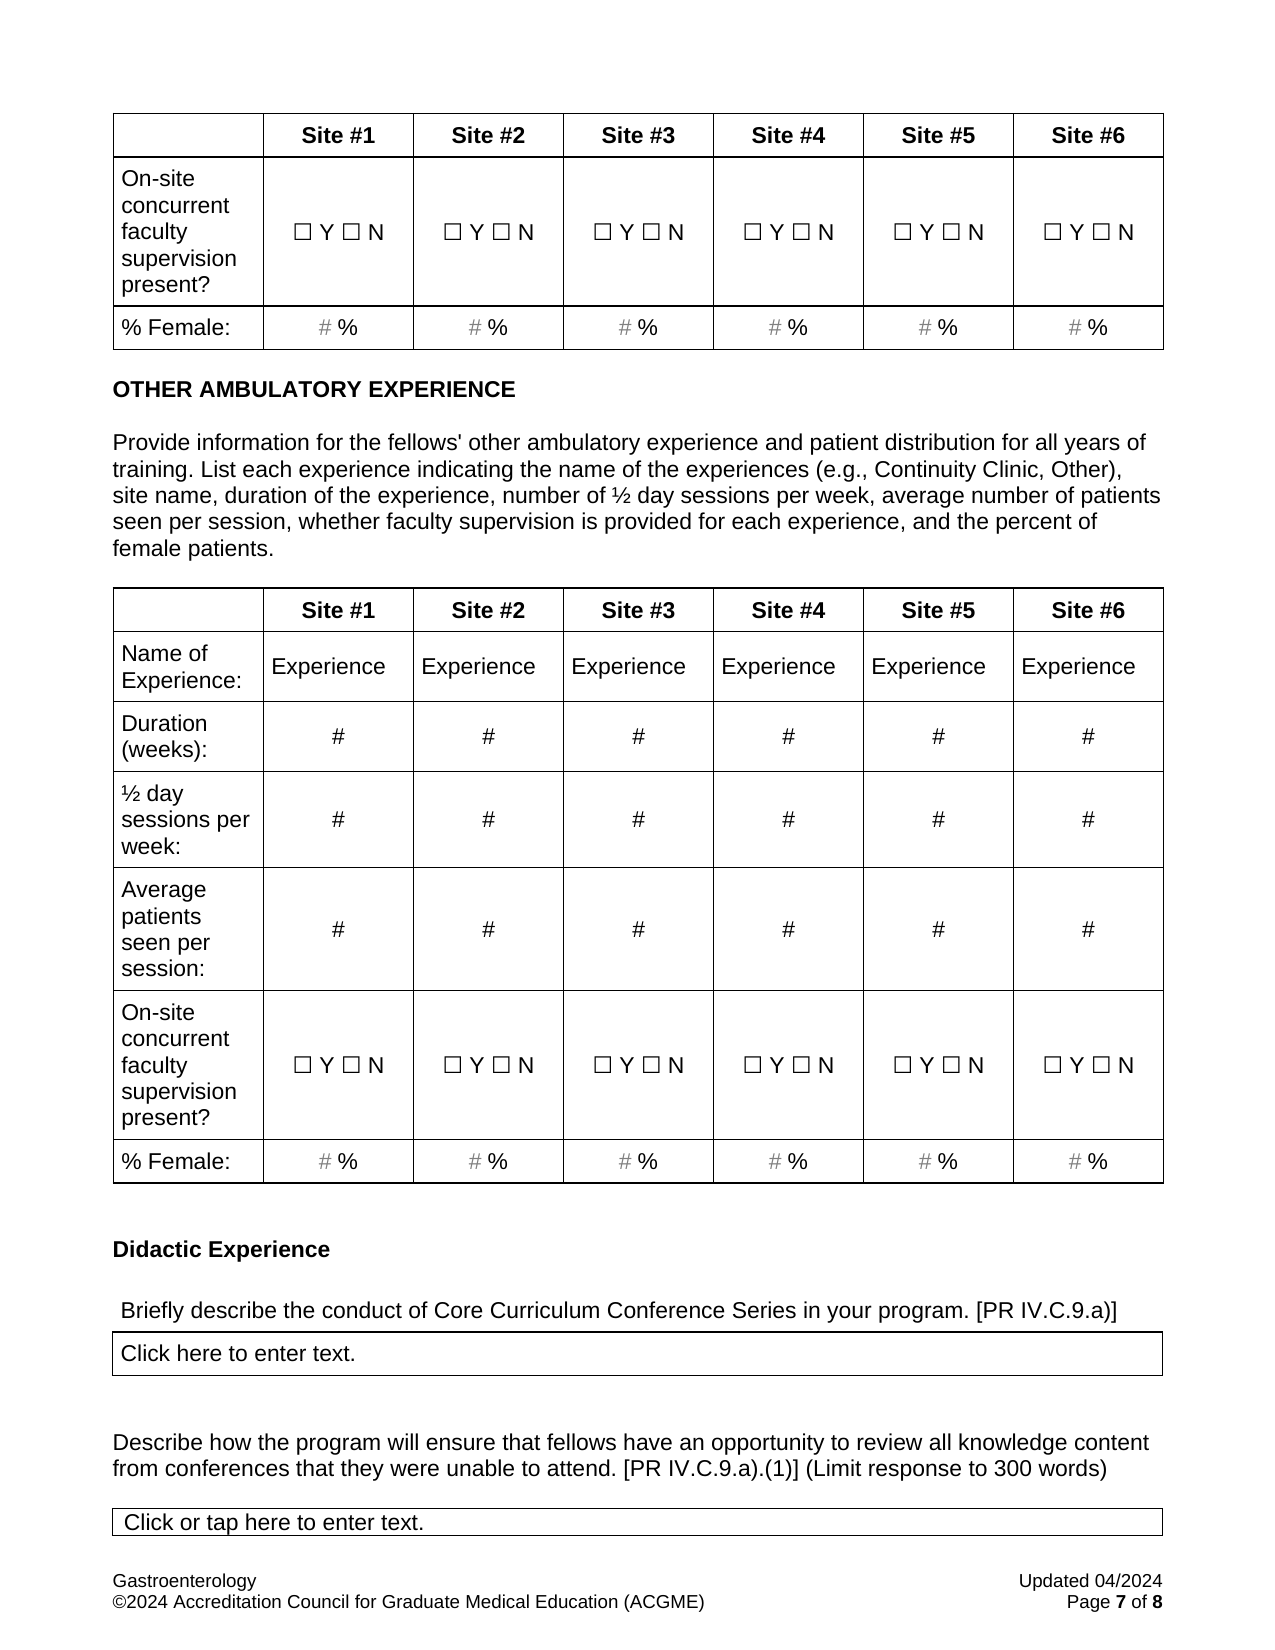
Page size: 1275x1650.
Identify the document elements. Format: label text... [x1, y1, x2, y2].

table_cell On-site concurrent faculty supervision present? [114, 158, 263, 305]
table_header Site #3 [564, 589, 713, 631]
table_header Site #5 [864, 589, 1013, 631]
table_cell Y N [414, 158, 563, 305]
table_cell On-site concurrent faculty supervision present? [114, 991, 263, 1138]
table_cell Y N [1014, 991, 1163, 1138]
text OTHER AMBULATORY EXPERIENCE [112, 376, 1162, 403]
table_cell Y N [264, 158, 413, 305]
table_cell % Female: [114, 307, 263, 348]
table_cell % [414, 307, 563, 348]
table_cell % [564, 307, 713, 348]
table_header Site #3 [564, 114, 713, 156]
table_cell % [714, 307, 863, 348]
table_cell % [714, 1140, 863, 1182]
table_header Briefly describe the conduct of Core Curriculum Conference Series in your program. [PR IV.C.9.a)] [113, 1289, 1162, 1331]
table_header Site #6 [1014, 114, 1163, 156]
table_cell Y N [564, 991, 713, 1138]
table_cell % [264, 307, 413, 348]
table_cell % Female: [114, 1140, 263, 1182]
table_cell Name of Experience: [114, 632, 263, 701]
table_header Site #1 [264, 114, 413, 156]
table_header Site #2 [414, 114, 563, 156]
table_cell % [264, 1140, 413, 1182]
table_header [114, 589, 263, 631]
table_cell % [414, 1140, 563, 1182]
table_cell % [564, 1140, 713, 1182]
table_cell Y N [414, 991, 563, 1138]
text Describe how the program will ensure that fellows have an opportunity to review all knowledge content from conferences that they were unable to attend. [PR IV.C.9.a).(1)] (Limit response to 300 words) [112, 1429, 1162, 1481]
table_header Site #5 [864, 114, 1013, 156]
table_cell Duration (weeks): [114, 702, 263, 771]
text Provide information for the fellows' other ambulatory experience and patient distribution for all years of training. List each experience indicating the name of the experiences (e.g., Continuity Clinic, Other), site name, duration of the experience, number of ½ day sessions per week, average number of patients seen per session, whether faculty supervision is provided for each experience, and the percent of female patients. [112, 429, 1162, 561]
table_cell Y N [264, 991, 413, 1138]
table_cell Y N [864, 158, 1013, 305]
table_header [114, 114, 263, 156]
table_cell Y N [564, 158, 713, 305]
table_cell Y N [714, 158, 863, 305]
table_header Site #2 [414, 589, 563, 631]
table_cell % [864, 1140, 1013, 1182]
table_cell % [864, 307, 1013, 348]
table_header Site #1 [264, 589, 413, 631]
table_header Site #4 [714, 114, 863, 156]
table_cell % [1014, 1140, 1163, 1182]
table_cell ½ day sessions per week: [114, 772, 263, 867]
table_cell Y N [1014, 158, 1163, 305]
table_cell Y N [864, 991, 1013, 1138]
table_header Site #6 [1014, 589, 1163, 631]
table_cell Average patients seen per session: [114, 868, 263, 989]
table_cell Y N [714, 991, 863, 1138]
text Didactic Experience [112, 1236, 1162, 1263]
table_cell % [1014, 307, 1163, 348]
table_header Site #4 [714, 589, 863, 631]
